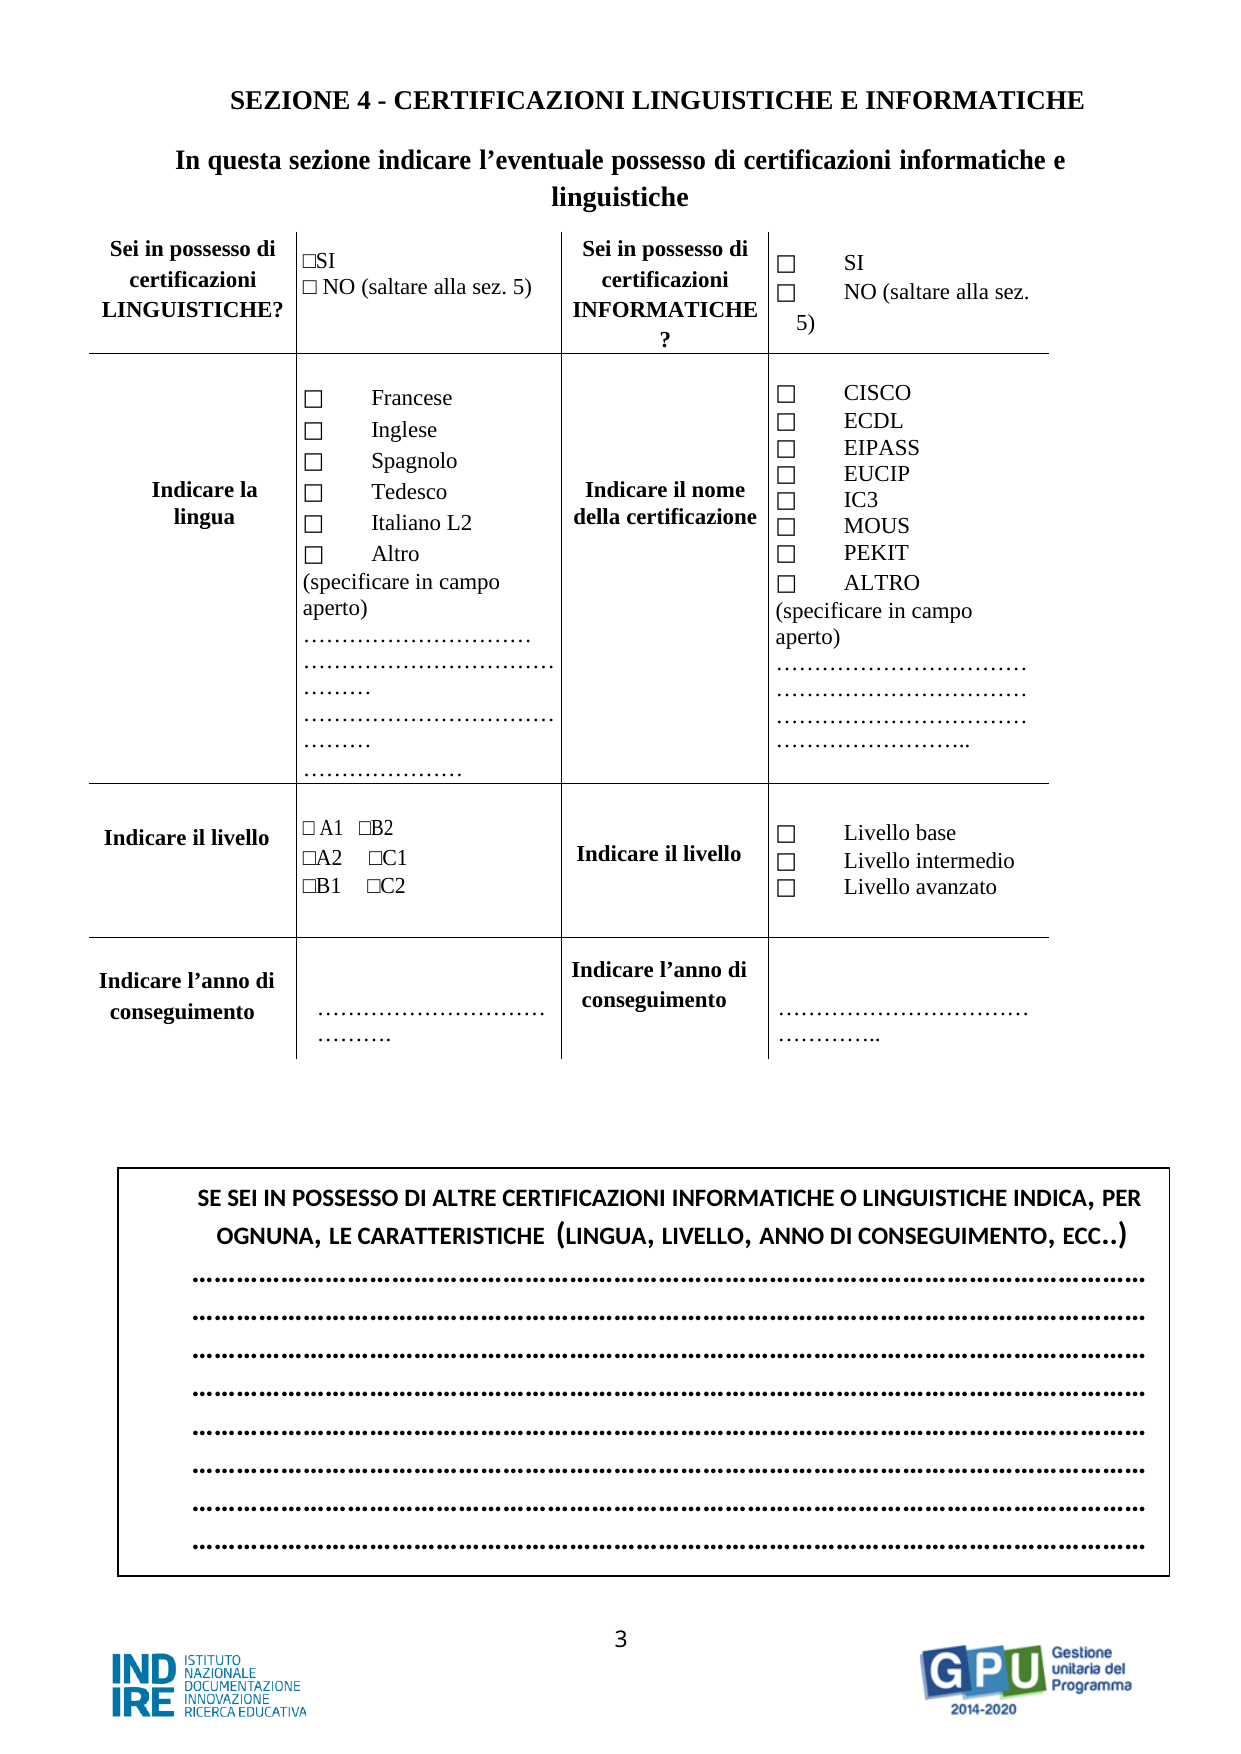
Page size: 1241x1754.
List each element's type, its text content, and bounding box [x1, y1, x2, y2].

table_cell ……………………………………….. [769, 938, 1049, 1059]
table_header SI NO (saltare alla sez. 5) [769, 232, 1049, 352]
table_header □SI □ NO (saltare alla sez. 5) [297, 232, 561, 352]
table_cell Livello base Livello intermedio Livello avanzato [769, 784, 1049, 937]
table_cell CISCO ECDL EIPASS EUCIP IC3 MOUS PEKIT ALTRO (specificare in campo aperto) …………………………… …………………………… …………………………… …………………….. [769, 354, 1049, 782]
picture [132, 1693, 140, 1700]
table_cell □ A1 □B2 □A2 □C1 □B1 □C2 [297, 784, 561, 937]
subtitle In questa sezione indicare l’eventuale possesso di certificazioni informatiche e [116, 140, 1124, 177]
text SEZIONE 4 - CERTIFICAZIONI LINGUISTICHE E INFORMATICHE [218, 84, 1096, 115]
table_cell …………………………………. [297, 938, 561, 1059]
table_cell Indicare la lingua [89, 354, 296, 782]
table_cell Indicare il livello [562, 784, 768, 937]
picture [131, 1653, 141, 1669]
table_cell Indicare l’anno di conseguimento [89, 938, 296, 1059]
text linguistiche [288, 177, 952, 214]
table_cell Indicare il livello [89, 784, 296, 937]
table_header Sei in possesso di certificazioni INFORMATICHE? [562, 232, 768, 352]
picture [919, 1645, 1133, 1715]
table_cell Indicare il nome della certificazione [562, 354, 768, 782]
picture [159, 1660, 168, 1678]
table_cell Indicare l’anno di conseguimento [562, 938, 768, 1059]
picture [132, 1707, 142, 1717]
table_header Sei in possesso di certificazioni LINGUISTICHE? [89, 232, 296, 352]
table_cell Francese Inglese Spagnolo Tedesco Italiano L2 Altro (specificare in campo aperto)………………………… …………………………………… …………………………………… ………………… [297, 354, 561, 782]
picture [112, 1653, 307, 1717]
